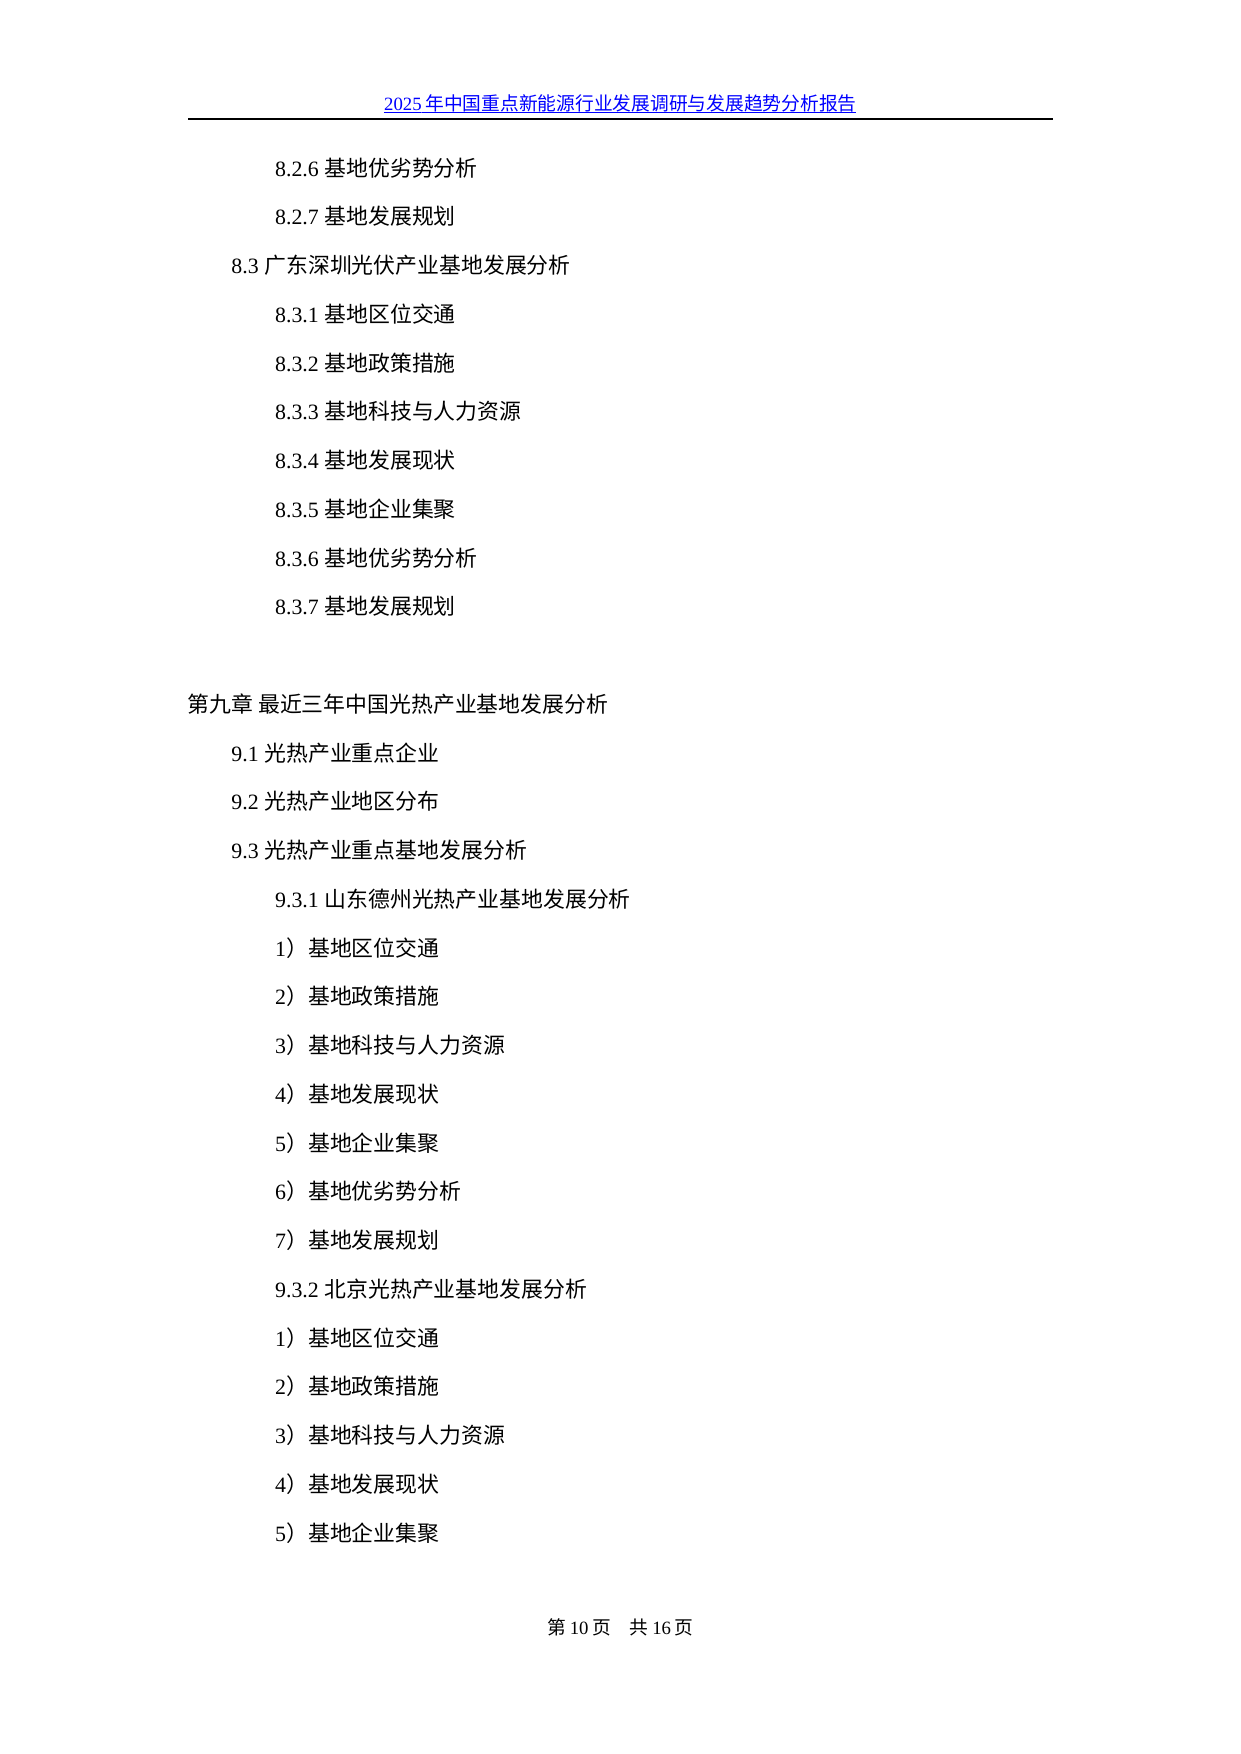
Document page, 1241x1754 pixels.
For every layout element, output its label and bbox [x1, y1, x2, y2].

text [187, 150, 1053, 1548]
